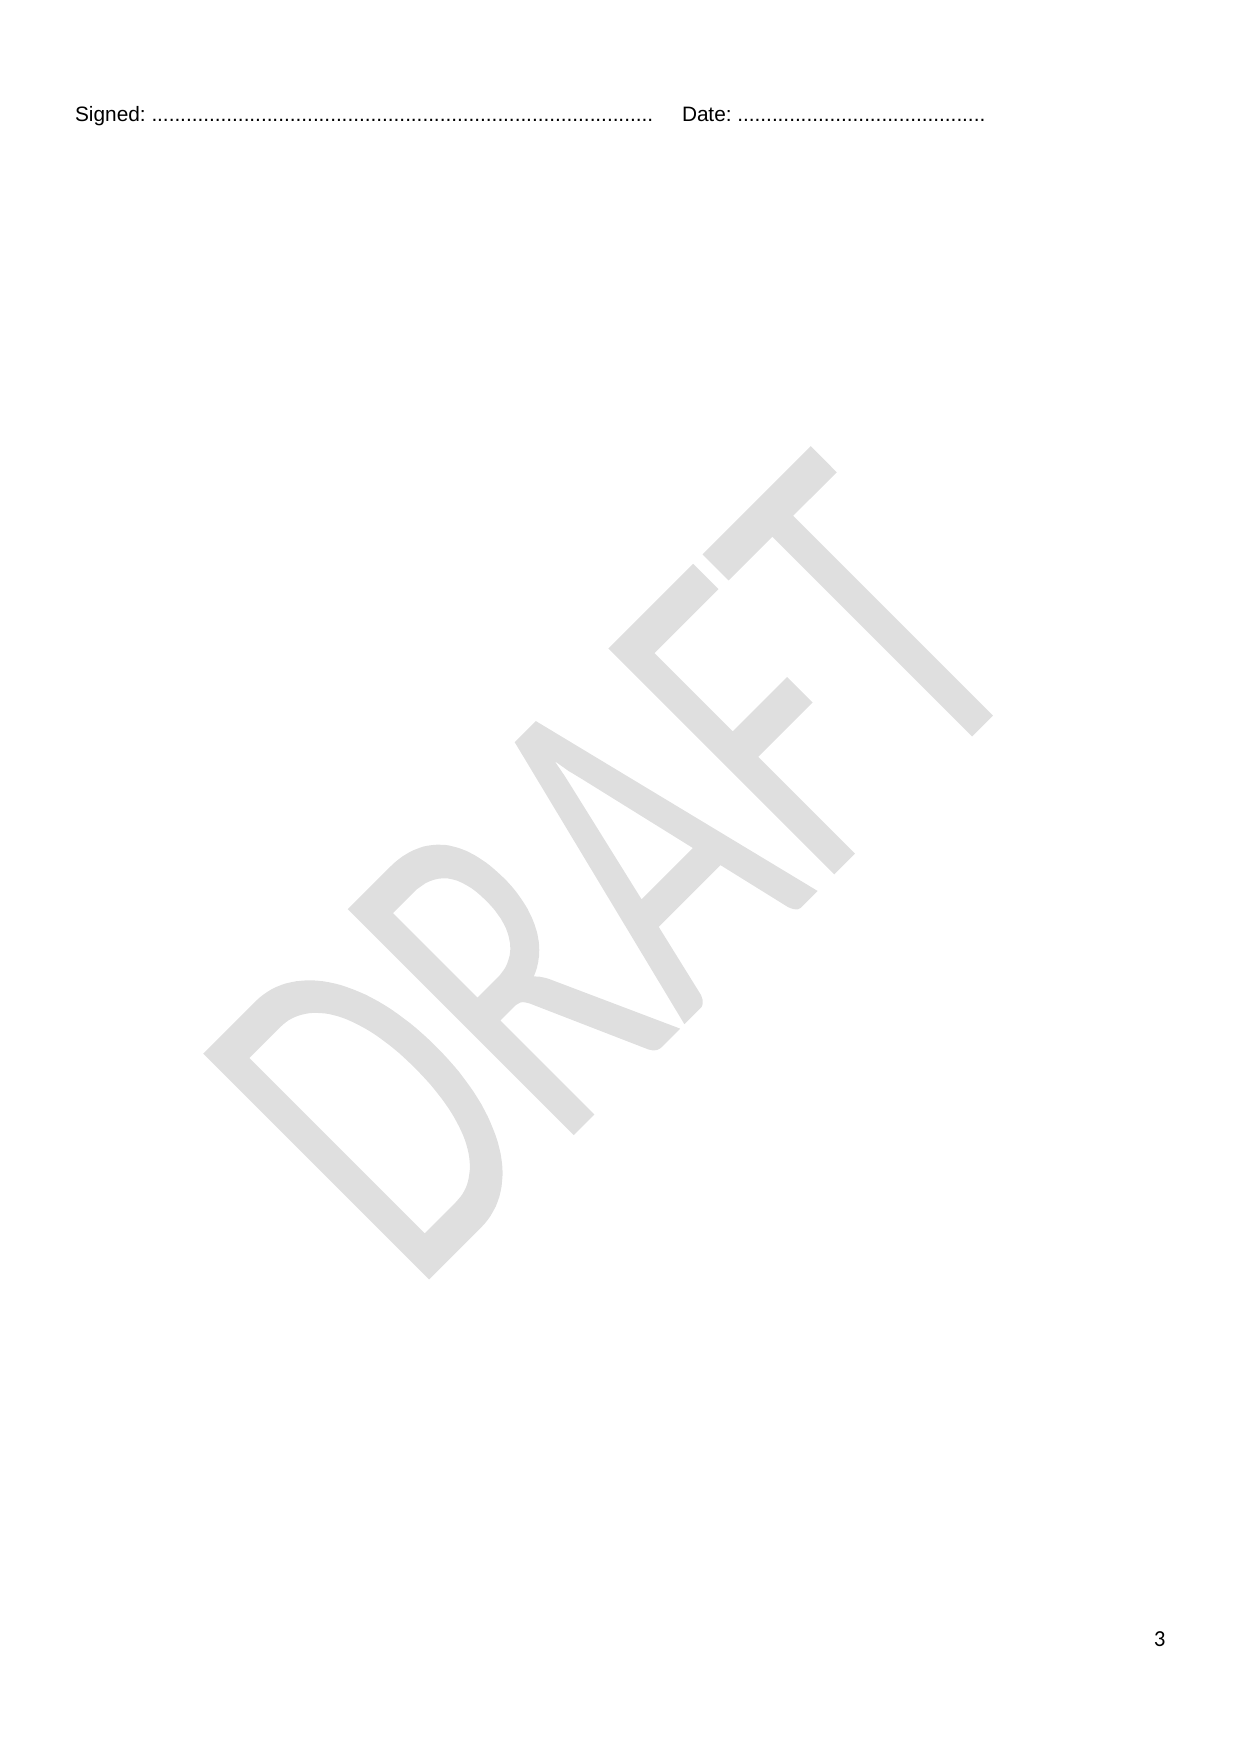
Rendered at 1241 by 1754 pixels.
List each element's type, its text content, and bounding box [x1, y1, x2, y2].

text Signed: ....................................................................................... Date: ........................................... [75, 102, 1165, 126]
